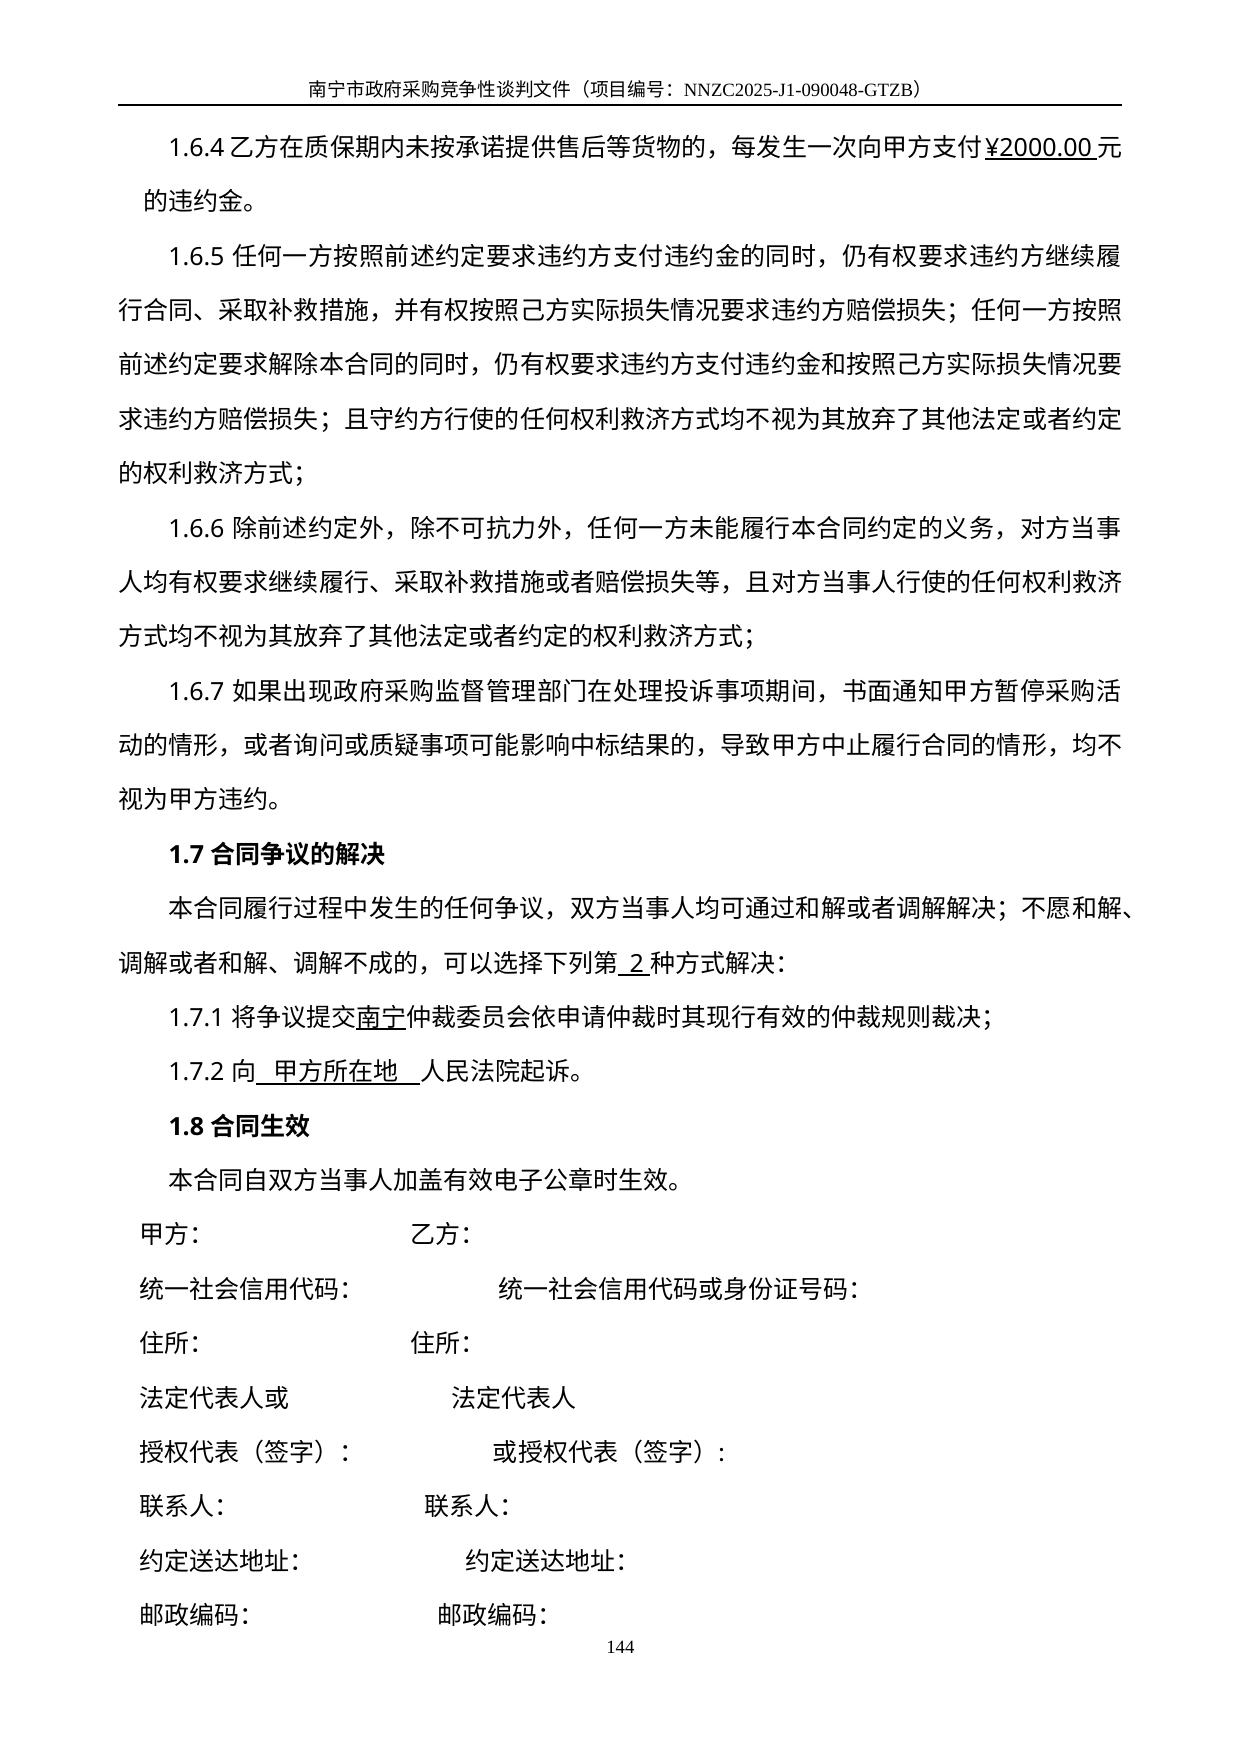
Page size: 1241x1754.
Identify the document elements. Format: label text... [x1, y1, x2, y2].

text 1.8 合同生效 [118, 1106, 1122, 1142]
text 联系人： 联系人： [118, 1487, 1122, 1523]
text 法定代表人或 法定代表人 [118, 1378, 1122, 1414]
text 1.7.2 向 甲方所在地 人民法院起诉。 [118, 1052, 1122, 1088]
text 住所： 住所： [118, 1324, 1122, 1360]
text 1.6.4乙方在质保期内未按承诺提供售后等货物的，每发生一次向甲方支付¥2000.00元的违约金。 [143, 127, 1122, 218]
text 本合同履行过程中发生的任何争议，双方当事人均可通过和解或者调解解决；不愿和解、调解或者和解、调解不成的，可以选择下列第 2 种方式解决： [118, 889, 1122, 979]
text 本合同自双方当事人加盖有效电子公章时生效。 [118, 1161, 1122, 1197]
text 1.6.6 除前述约定外，除不可抗力外，任何一方未能履行本合同约定的义务，对方当事人均有权要求继续履行、采取补救措施或者赔偿损失等，且对方当事人行使的任何权利救济方式均不视为其放弃了其他法定或者约定的权利救济方式； [118, 508, 1122, 653]
text 统一社会信用代码： 统一社会信用代码或身份证号码： [118, 1269, 1122, 1306]
text 1.7.1 将争议提交南宁仲裁委员会依申请仲裁时其现行有效的仲裁规则裁决； [118, 997, 1122, 1034]
text 1.6.5 任何一方按照前述约定要求违约方支付违约金的同时，仍有权要求违约方继续履行合同、采取补救措施，并有权按照己方实际损失情况要求违约方赔偿损失；任何一方按照前述约定要求解除本合同的同时，仍有权要求违约方支付违约金和按照己方实际损失情况要求违约方赔偿损失；且守约方行使的任何权利救济方式均不视为其放弃了其他法定或者约定的权利救济方式； [118, 236, 1122, 490]
text 约定送达地址： 约定送达地址： [118, 1541, 1122, 1577]
text 1.7 合同争议的解决 [118, 834, 1122, 871]
text 甲方： 乙方： [118, 1215, 1122, 1251]
text 邮政编码： 邮政编码： [118, 1596, 1122, 1632]
text 授权代表（签字）： 或授权代表（签字）: [118, 1432, 1122, 1469]
text 1.6.7 如果出现政府采购监督管理部门在处理投诉事项期间，书面通知甲方暂停采购活动的情形，或者询问或质疑事项可能影响中标结果的，导致甲方中止履行合同的情形，均不视为甲方违约。 [118, 671, 1122, 816]
